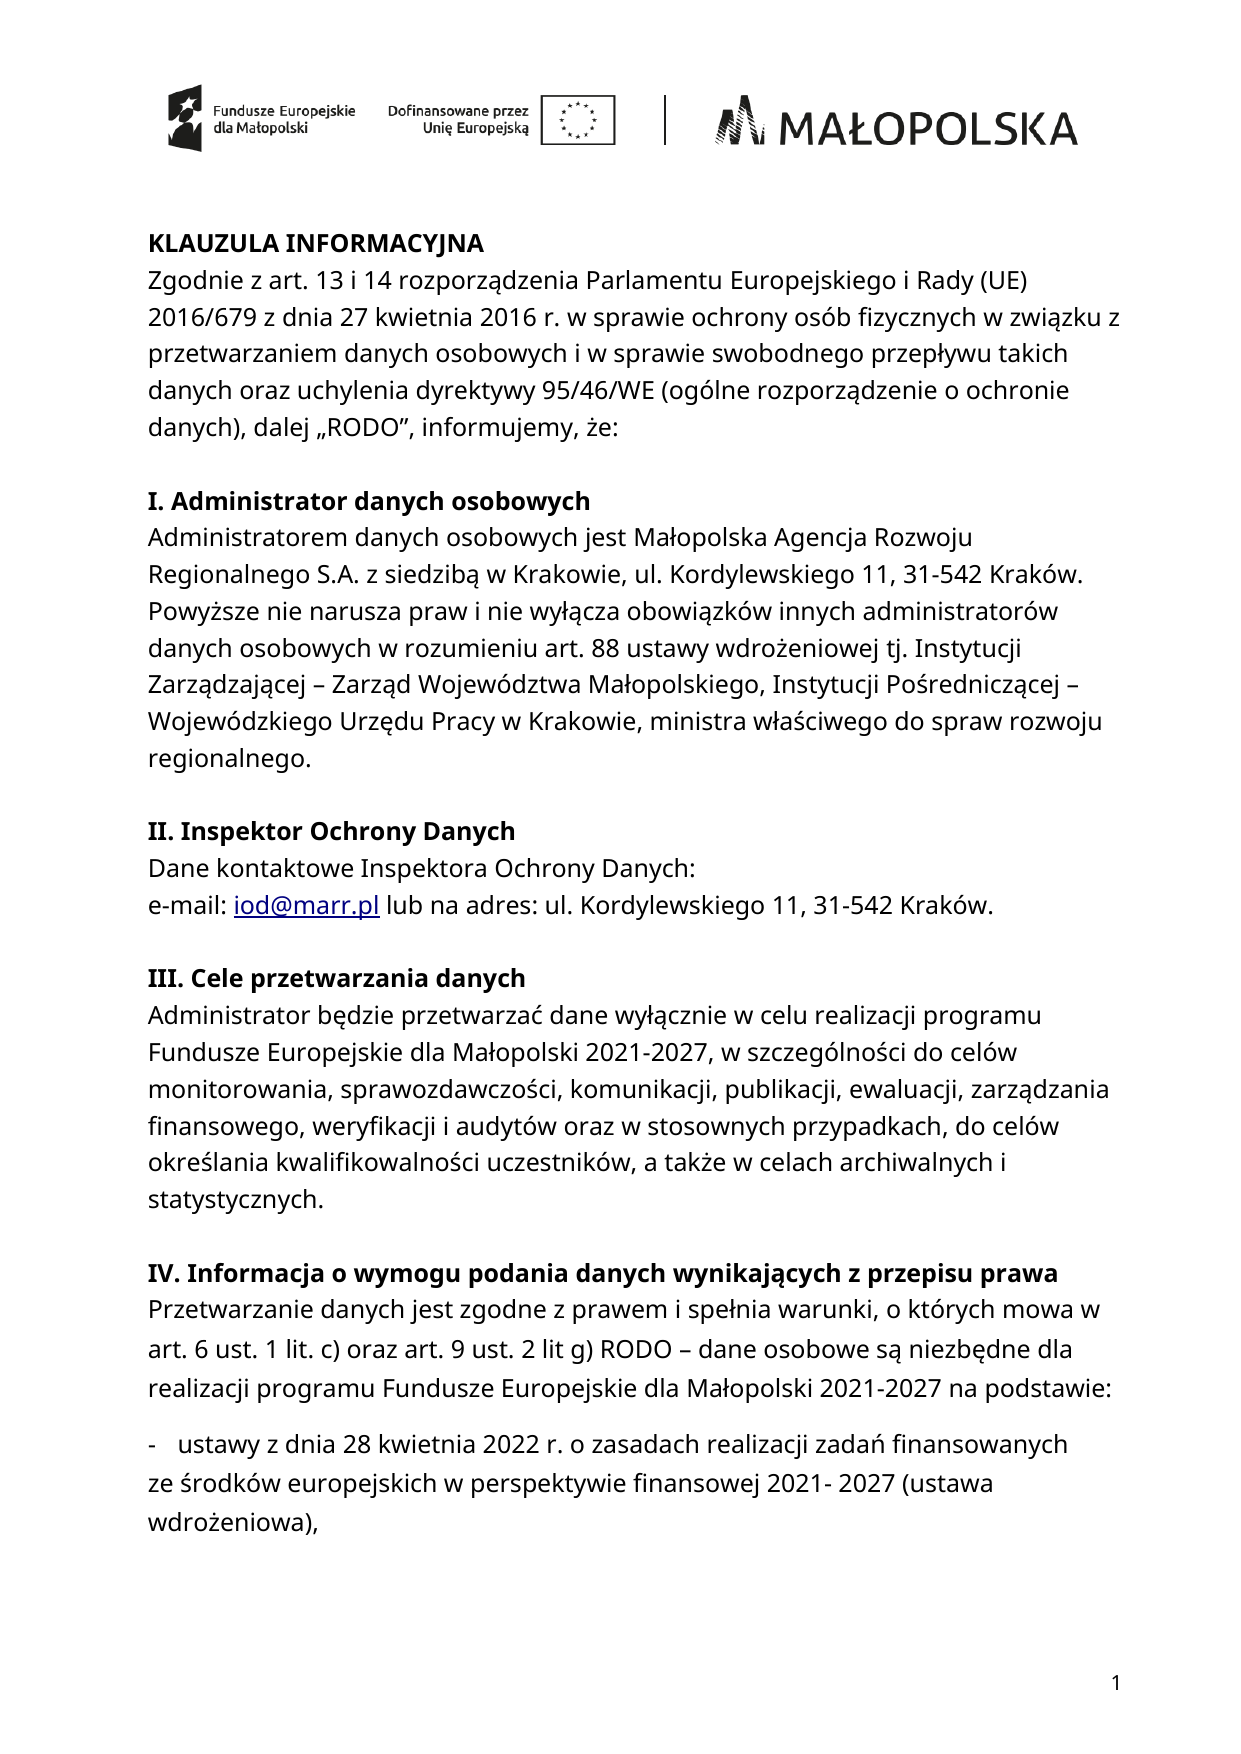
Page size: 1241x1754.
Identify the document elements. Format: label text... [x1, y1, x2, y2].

text e-mail: iod@marr.pl lub na adres: ul. Kordylewskiego 11, 31-542 Kraków. [148, 888, 1122, 922]
text I. Administrator danych osobowych [148, 483, 1122, 517]
text II. Inspektor Ochrony Danych [148, 814, 1122, 848]
text Powyższe nie narusza praw i nie wyłącza obowiązków innych administratorów danych osobowych w rozumieniu art. 88 ustawy wdrożeniowej tj. Instytucji Zarządzającej – Zarząd Województwa Małopolskiego, Instytucji Pośredniczącej – Wojewódzkiego Urzędu Pracy w Krakowie, ministra właściwego do spraw rozwoju regionalnego. [148, 593, 1122, 774]
text Przetwarzanie danych jest zgodne z prawem i spełnia warunki, o których mowa w art. 6 ust. 1 lit. c) oraz art. 9 ust. 2 lit g) RODO – dane osobowe są niezbędne dla realizacji programu Fundusze Europejskie dla Małopolski 2021-2027 na podstawie: [148, 1292, 1122, 1404]
list ustawy z dnia 28 kwietnia 2022 r. o zasadach realizacji zadań finansowanych ze środków europejskich w perspektywie finansowej 2021- 2027 (ustawa wdrożeniowa), [148, 1426, 1122, 1539]
text IV. Informacja o wymogu podania danych wynikających z przepisu prawa [148, 1255, 1122, 1289]
text KLAUZULA INFORMACYJNA [148, 226, 1122, 260]
text Dane kontaktowe Inspektora Ochrony Danych: [148, 851, 1122, 885]
text III. Cele przetwarzania danych [148, 961, 1122, 995]
text Administratorem danych osobowych jest Małopolska Agencja Rozwoju Regionalnego S.A. z siedzibą w Krakowie, ul. Kordylewskiego 11, 31-542 Kraków. [148, 520, 1122, 591]
text Zgodnie z art. 13 i 14 rozporządzenia Parlamentu Europejskiego i Rady (UE) 2016/679 z dnia 27 kwietnia 2016 r. w sprawie ochrony osób fizycznych w związku z przetwarzaniem danych osobowych i w sprawie swobodnego przepływu takich danych oraz uchylenia dyrektywy 95/46/WE (ogólne rozporządzenie o ochronie danych), dalej „RODO”, informujemy, że: [148, 262, 1122, 444]
text Administrator będzie przetwarzać dane wyłącznie w celu realizacji programu Fundusze Europejskie dla Małopolski 2021-2027, w szczególności do celów monitorowania, sprawozdawczości, komunikacji, publikacji, ewaluacji, zarządzania finansowego, weryfikacji i audytów oraz w stosownych przypadkach, do celów określania kwalifikowalności uczestników, a także w celach archiwalnych i statystycznych. [148, 998, 1122, 1216]
